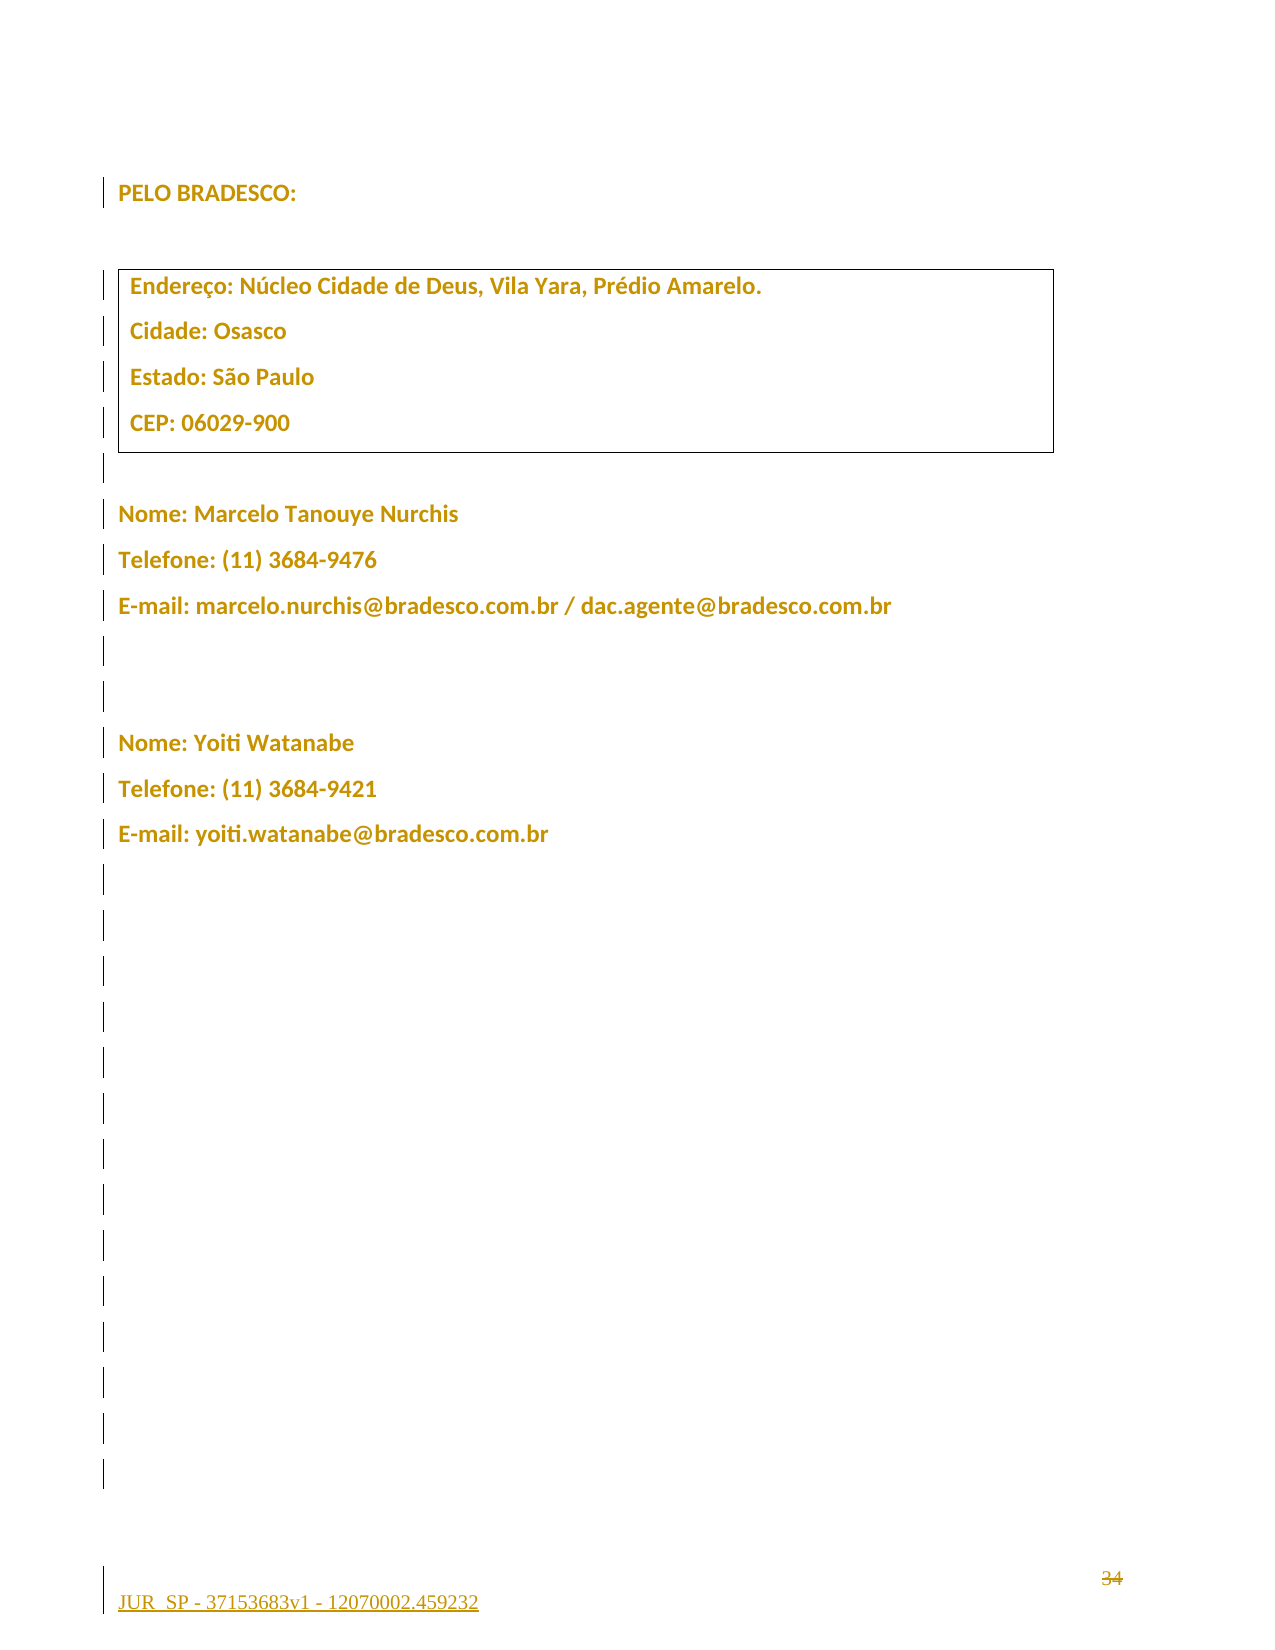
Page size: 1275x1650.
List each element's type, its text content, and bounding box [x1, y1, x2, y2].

text E-mail: yoiti.watanabe@bradesco.com.br [118, 819, 1122, 849]
text E-mail: marcelo.nurchis@bradesco.com.br / dac.agente@bradesco.com.br [118, 590, 1122, 621]
text Telefone: (11) 3684-9421 [118, 773, 1122, 803]
text Nome: Yoiti Watanabe [118, 727, 1122, 758]
text Nome: Marcelo Tanouye Nurchis [118, 498, 1122, 529]
table_header Endereço: Núcleo Cidade de Deus, Vila Yara, Prédio Amarelo. Cidade: Osasco Estado: São Paulo CEP: 06029-900 [119, 270, 1053, 452]
text Telefone: (11) 3684-9476 [118, 544, 1122, 575]
text PELO BRADESCO: [118, 177, 1122, 208]
